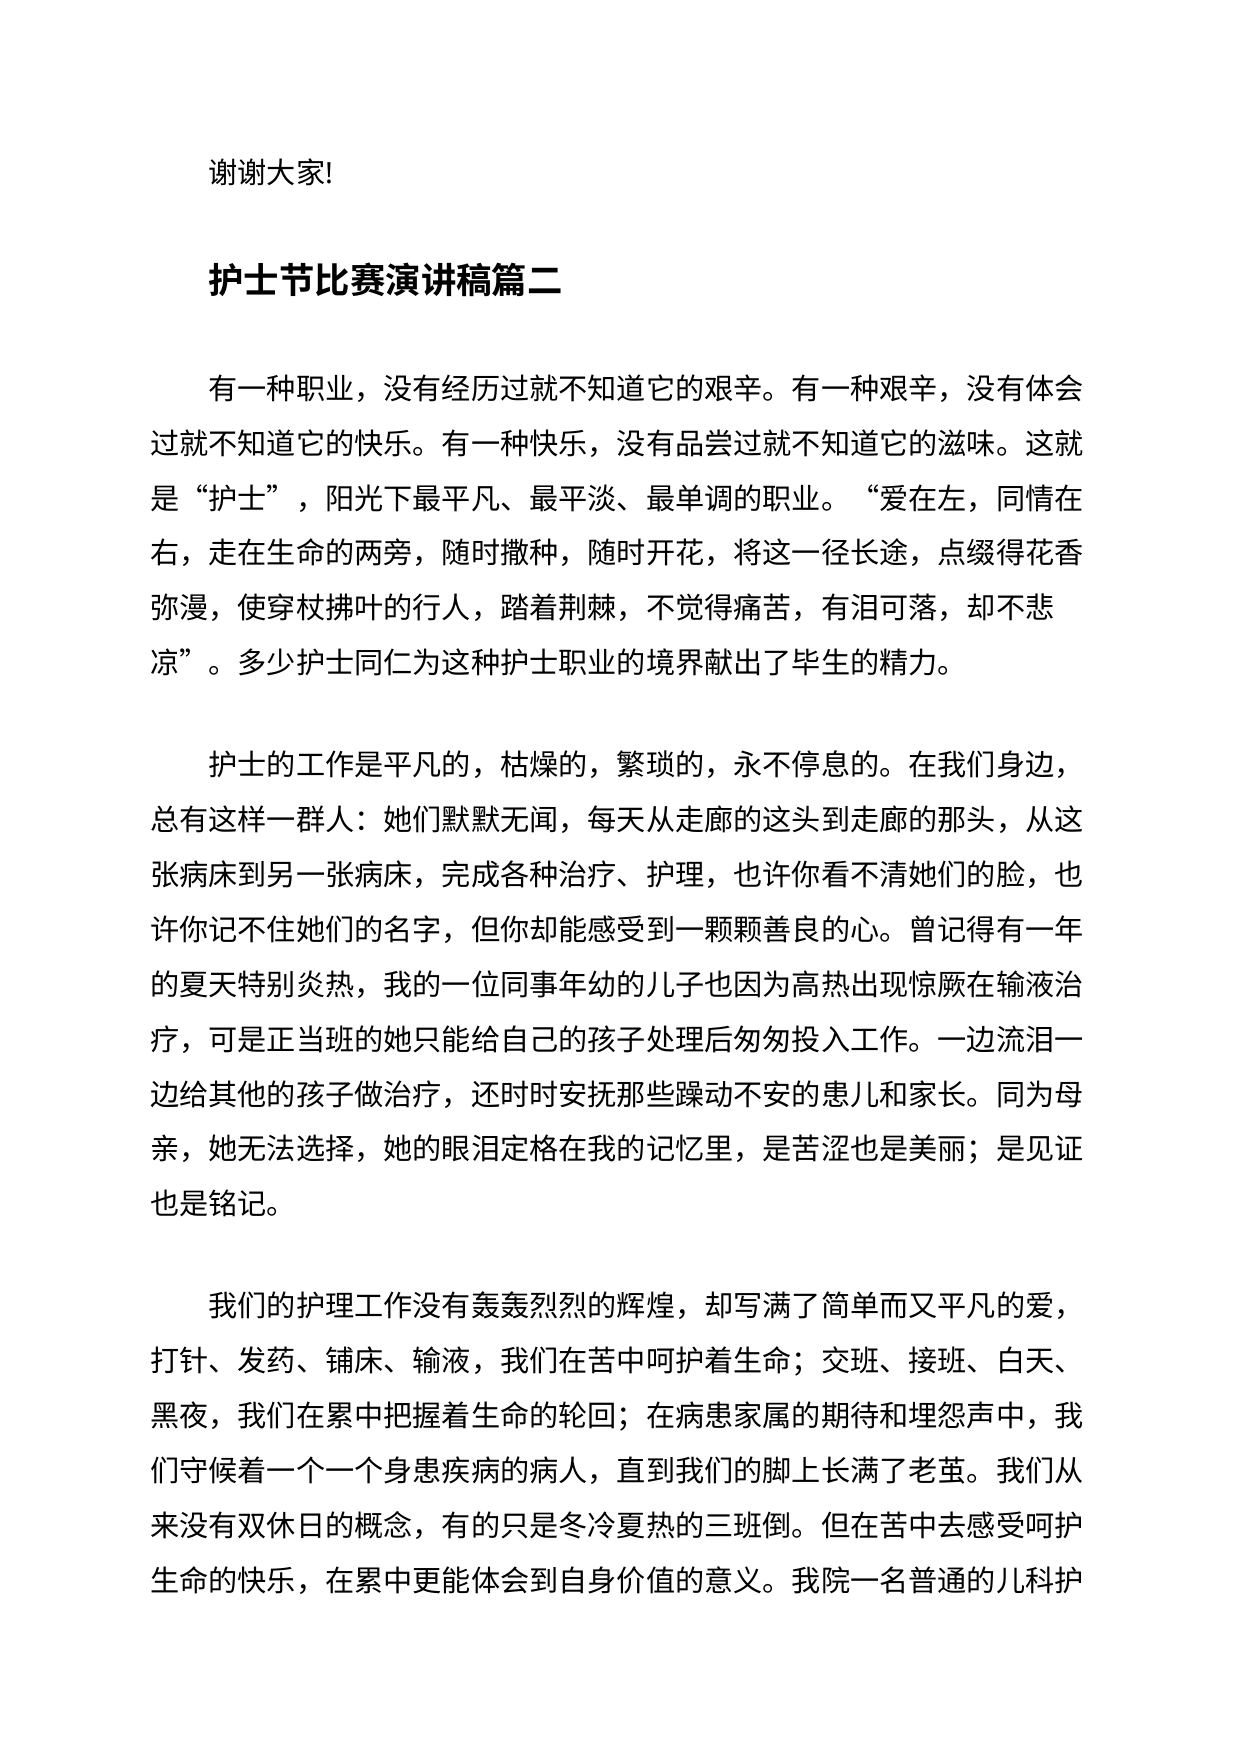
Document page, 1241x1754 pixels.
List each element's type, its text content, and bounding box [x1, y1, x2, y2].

text 护士节比赛演讲稿篇二 [150, 252, 1090, 303]
text 有一种职业，没有经历过就不知道它的艰辛。有一种艰辛，没有体会过就不知道它的快乐。有一种快乐，没有品尝过就不知道它的滋味。这就是“护士”，阳光下最平凡、最平淡、最单调的职业。“爱在左，同情在右，走在生命的两旁，随时撒种，随时开花，将这一径长途，点缀得花香弥漫，使穿杖拂叶的行人，踏着荆棘，不觉得痛苦，有泪可落，却不悲凉”。多少护士同仁为这种护士职业的境界献出了毕生的精力。 [150, 365, 1090, 682]
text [150, 1283, 1090, 1599]
text 护士的工作是平凡的，枯燥的，繁琐的，永不停息的。在我们身边，总有这样一群人：她们默默无闻，每天从走廊的这头到走廊的那头，从这张病床到另一张病床，完成各种治疗、护理，也许你看不清她们的脸，也许你记不住她们的名字，但你却能感受到一颗颗善良的心。曾记得有一年的夏天特别炎热，我的一位同事年幼的儿子也因为高热出现惊厥在输液治疗，可是正当班的她只能给自己的孩子处理后匆匆投入工作。一边流泪一边给其他的孩子做治疗，还时时安抚那些躁动不安的患儿和家长。同为母亲，她无法选择，她的眼泪定格在我的记忆里，是苦涩也是美丽；是见证也是铭记。 [150, 742, 1090, 1223]
text 谢谢大家! [150, 150, 1090, 192]
